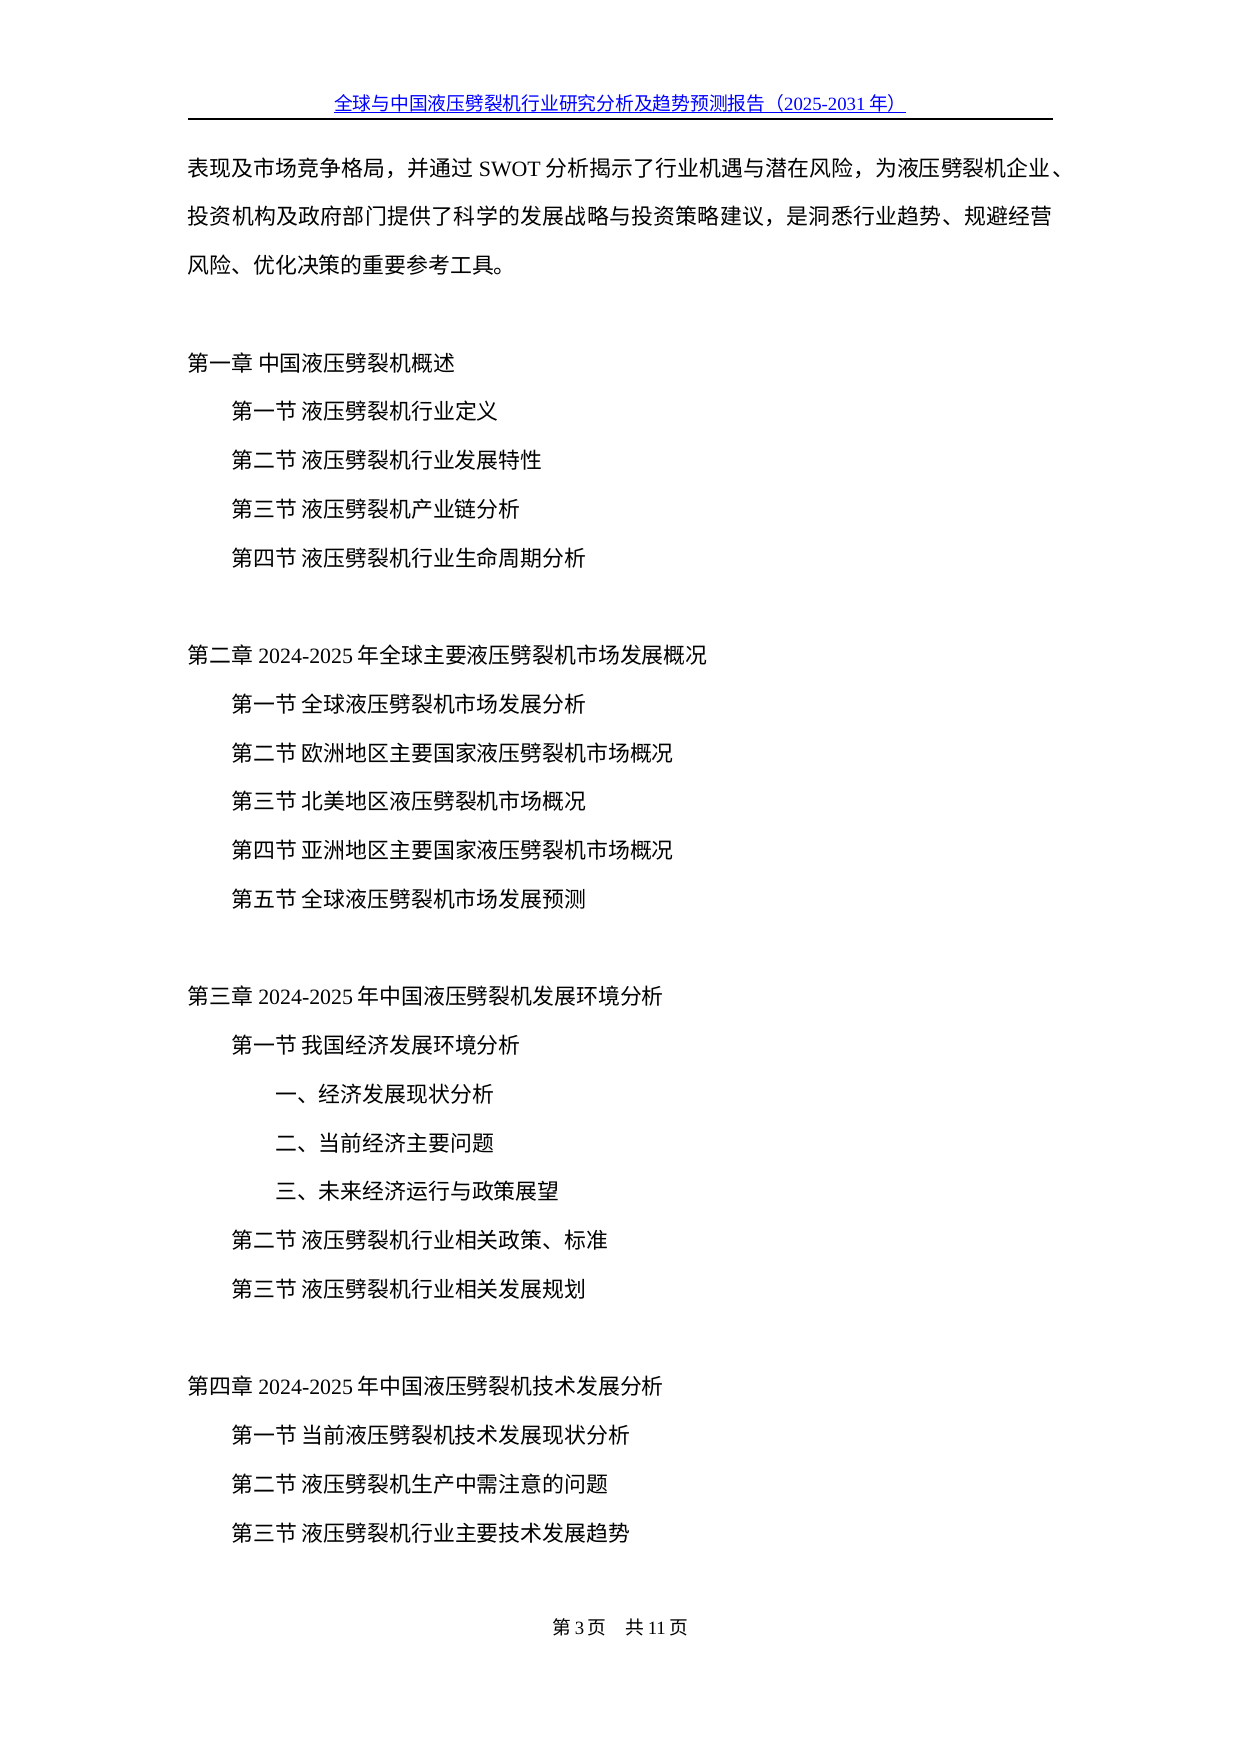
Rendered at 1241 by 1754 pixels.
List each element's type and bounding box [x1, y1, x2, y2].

text [187, 150, 1053, 1548]
